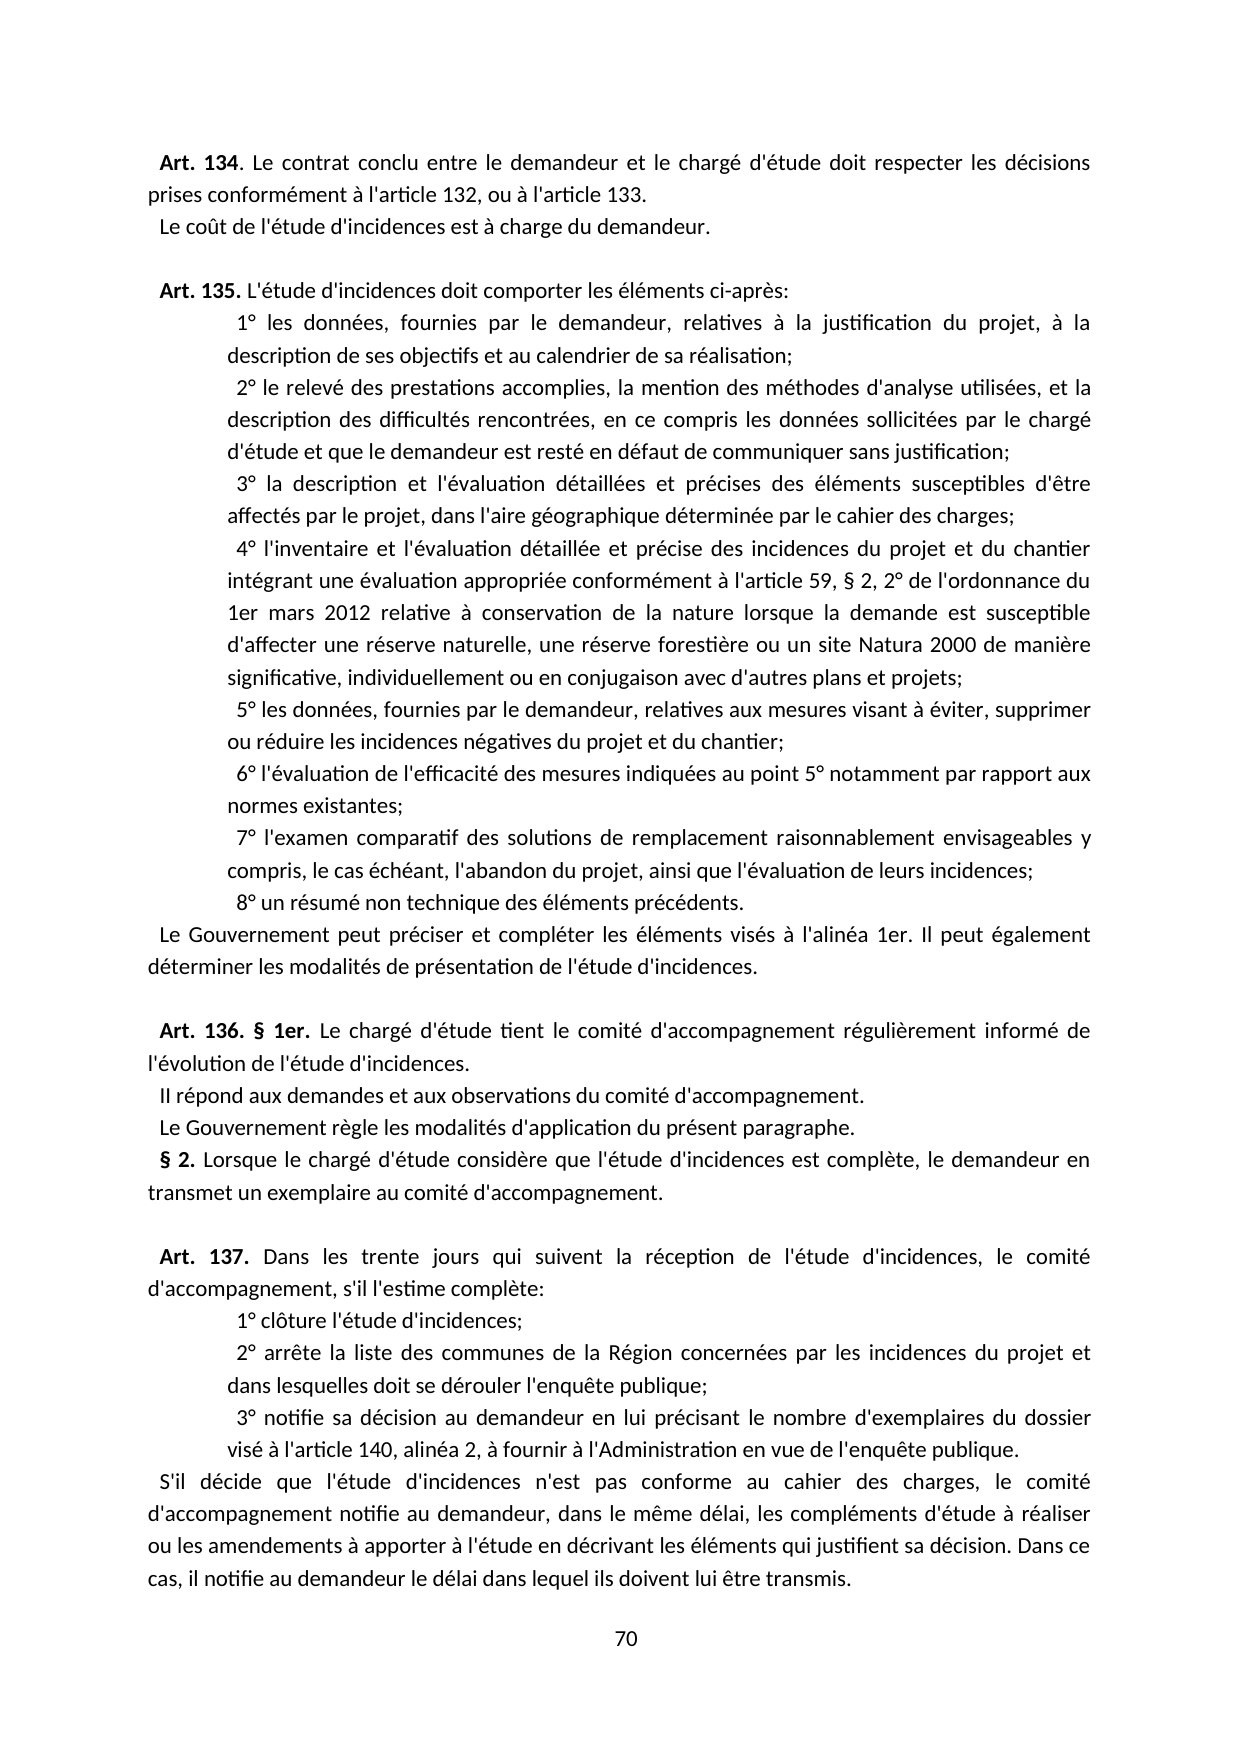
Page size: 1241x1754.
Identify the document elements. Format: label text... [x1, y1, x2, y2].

text Art. 134. Le contrat conclu entre le demandeur et le chargé d'étude doit respecter les décisions prises conformément à l'article 132, ou à l'article 133. [148, 148, 1093, 208]
text S'il décide que l'étude d'incidences n'est pas conforme au cahier des charges, le comité d'accompagnement notifie au demandeur, dans le même délai, les compléments d'étude à réaliser ou les amendements à apporter à l'étude en décrivant les éléments qui justifient sa décision. Dans ce cas, il notifie au demandeur le délai dans lequel ils doivent lui être transmis. [148, 1467, 1093, 1592]
text Art. 135. L'étude d'incidences doit comporter les éléments ci-après: [148, 276, 1093, 304]
text § 2. Lorsque le chargé d'étude considère que l'étude d'incidences est complète, le demandeur en transmet un exemplaire au comité d'accompagnement. [148, 1145, 1093, 1206]
text II répond aux demandes et aux observations du comité d'accompagnement. [148, 1081, 1093, 1109]
text 5° les données, fournies par le demandeur, relatives aux mesures visant à éviter, supprimer ou réduire les incidences négatives du projet et du chantier; [227, 695, 1093, 755]
text 2° arrête la liste des communes de la Région concernées par les incidences du projet et dans lesquelles doit se dérouler l'enquête publique; [227, 1338, 1093, 1399]
text 2° le relevé des prestations accomplies, la mention des méthodes d'analyse utilisées, et la description des difficultés rencontrées, en ce compris les données sollicitées par le chargé d'étude et que le demandeur est resté en défaut de communiquer sans justification; [227, 373, 1093, 465]
text Art. 137. Dans les trente jours qui suivent la réception de l'étude d'incidences, le comité d'accompagnement, s'il l'estime complète: [148, 1242, 1093, 1302]
text 7° l'examen comparatif des solutions de remplacement raisonnablement envisageables y compris, le cas échéant, l'abandon du projet, ainsi que l'évaluation de leurs incidences; [227, 823, 1093, 884]
text 1° clôture l'étude d'incidences; [227, 1306, 1093, 1334]
text 8° un résumé non technique des éléments précédents. [227, 888, 1093, 916]
text 6° l'évaluation de l'efficacité des mesures indiquées au point 5° notamment par rapport aux normes existantes; [227, 759, 1093, 819]
text 3° la description et l'évaluation détaillées et précises des éléments susceptibles d'être affectés par le projet, dans l'aire géographique déterminée par le cahier des charges; [227, 469, 1093, 530]
text Art. 136. § 1er. Le chargé d'étude tient le comité d'accompagnement régulièrement informé de l'évolution de l'étude d'incidences. [148, 1017, 1093, 1077]
text 3° notifie sa décision au demandeur en lui précisant le nombre d'exemplaires du dossier visé à l'article 140, alinéa 2, à fournir à l'Administration en vue de l'enquête publique. [227, 1403, 1093, 1463]
text Le coût de l'étude d'incidences est à charge du demandeur. [148, 212, 1093, 240]
text 4° l'inventaire et l'évaluation détaillée et précise des incidences du projet et du chantier intégrant une évaluation appropriée conformément à l'article 59, § 2, 2° de l'ordonnance du 1er mars 2012 relative à conservation de la nature lorsque la demande est susceptible d'affecter une réserve naturelle, une réserve forestière ou un site Natura 2000 de manière significative, individuellement ou en conjugaison avec d'autres plans et projets; [227, 534, 1093, 691]
text 1° les données, fournies par le demandeur, relatives à la justification du projet, à la description de ses objectifs et au calendrier de sa réalisation; [227, 308, 1093, 369]
text Le Gouvernement règle les modalités d'application du présent paragraphe. [148, 1113, 1093, 1141]
text Le Gouvernement peut préciser et compléter les éléments visés à l'alinéa 1er. Il peut également déterminer les modalités de présentation de l'étude d'incidences. [148, 920, 1093, 980]
